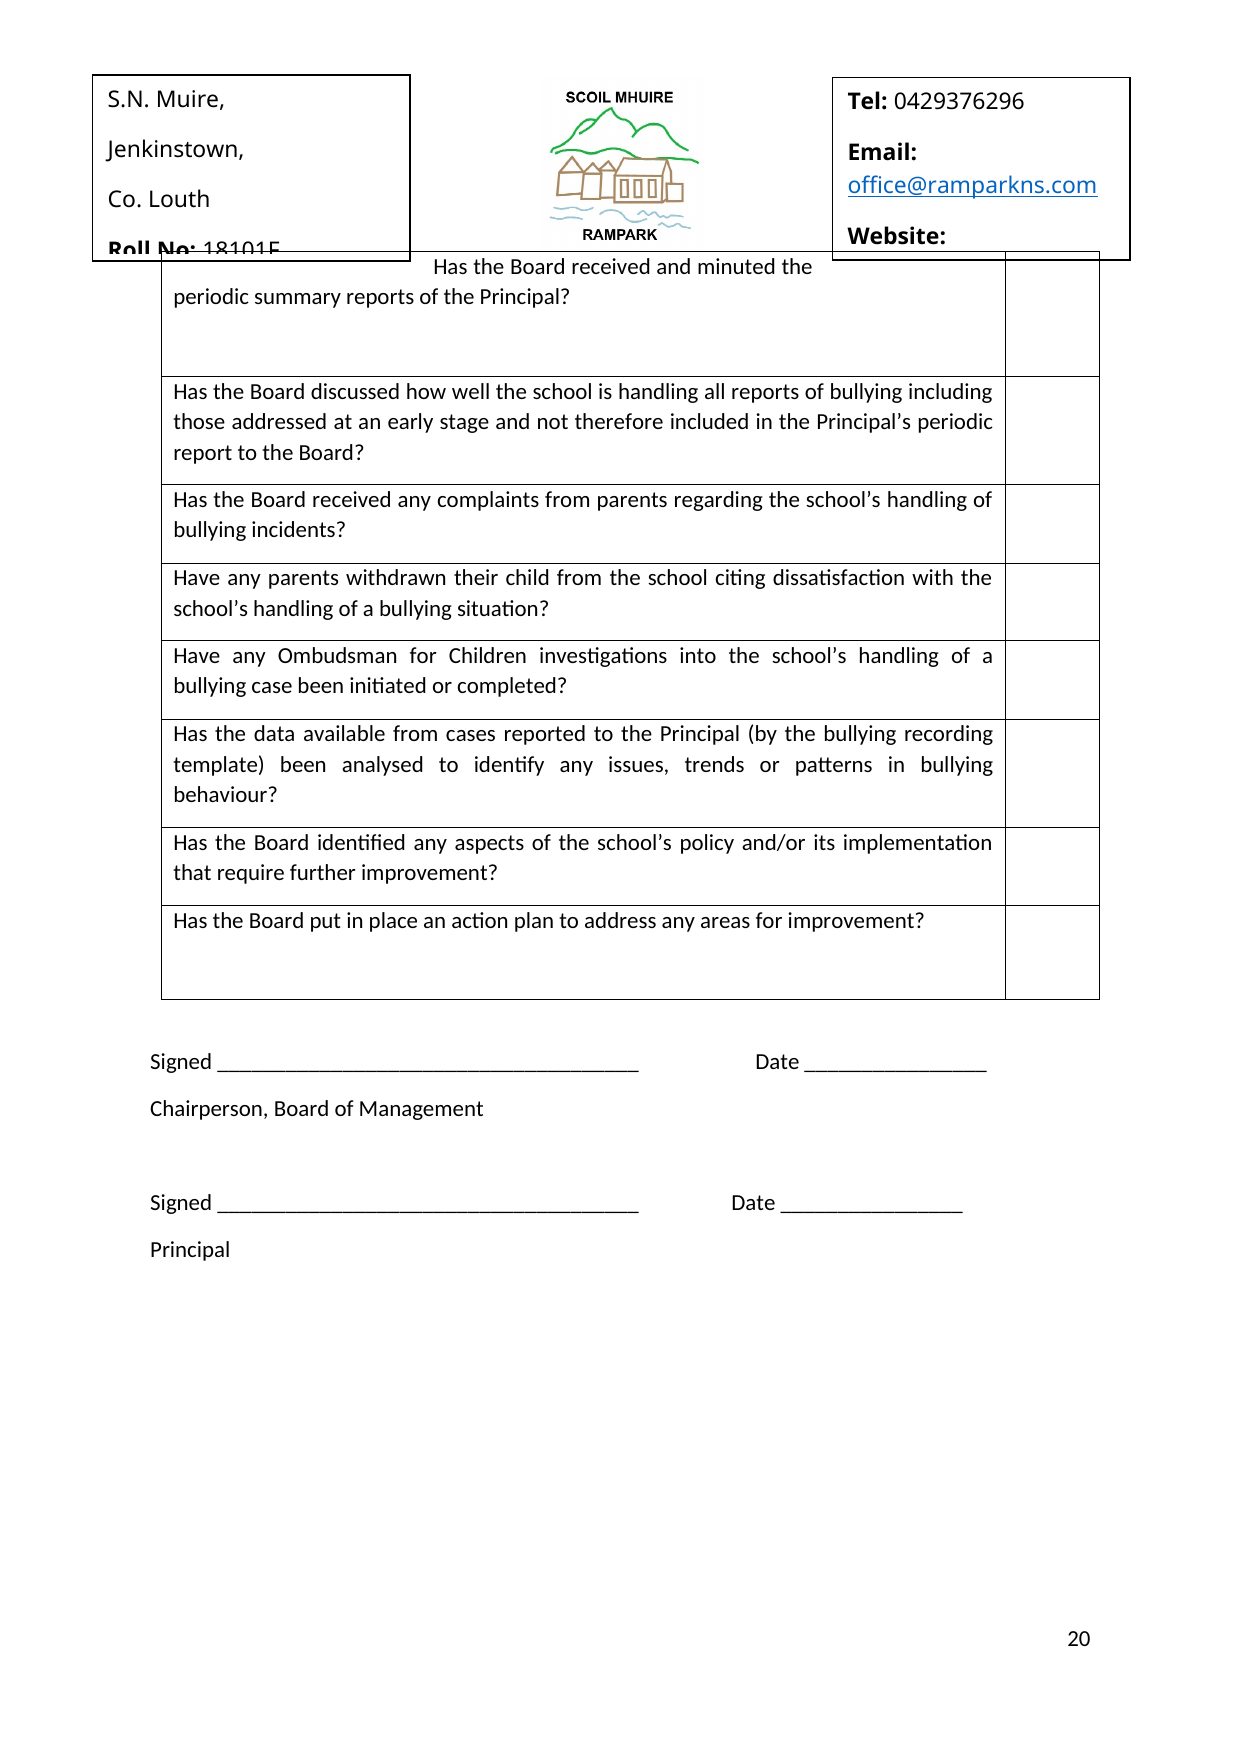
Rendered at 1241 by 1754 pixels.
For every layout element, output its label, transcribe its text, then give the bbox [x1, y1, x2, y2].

table_cell Has the Board received any complaints from parents regarding the school’s handling of bullying incidents? [162, 485, 1005, 562]
table_cell [1006, 906, 1099, 999]
text Signed _____________________________________ Date ________________ [150, 1047, 1162, 1075]
table_cell Have any parents withdrawn their child from the school citing dissatisfaction with the school’s handling of a bullying situation? [162, 564, 1005, 640]
table_cell Has the Board identified any aspects of the school’s policy and/or its implementation that require further improvement? [162, 828, 1005, 905]
table_cell [1006, 564, 1099, 640]
table_cell Has the Board discussed how well the school is handling all reports of bullying including those addressed at an early stage and not therefore included in the Principal’s periodic report to the Board? [162, 377, 1005, 484]
table_cell Has the Board put in place an action plan to address any areas for improvement? [162, 906, 1005, 999]
table_cell Has the Board received and minuted the periodic summary reports of the Principal? [162, 252, 1005, 376]
table_cell [1006, 485, 1099, 562]
table_cell Have any Ombudsman for Children investigations into the school’s handling of a bullying case been initiated or completed? [162, 641, 1005, 718]
picture [539, 75, 705, 251]
text Principal [150, 1235, 1162, 1263]
table_cell [1006, 720, 1099, 827]
table_cell Has the data available from cases reported to the Principal (by the bullying recording template) been analysed to identify any issues, trends or patterns in bullying behaviour? [162, 720, 1005, 827]
text Chairperson, Board of Management [150, 1094, 1162, 1122]
text Signed _____________________________________ Date ________________ [150, 1188, 1162, 1216]
table_cell [1006, 641, 1099, 718]
table_cell [1006, 828, 1099, 905]
table_cell [1006, 377, 1099, 484]
table_cell [1006, 252, 1099, 376]
